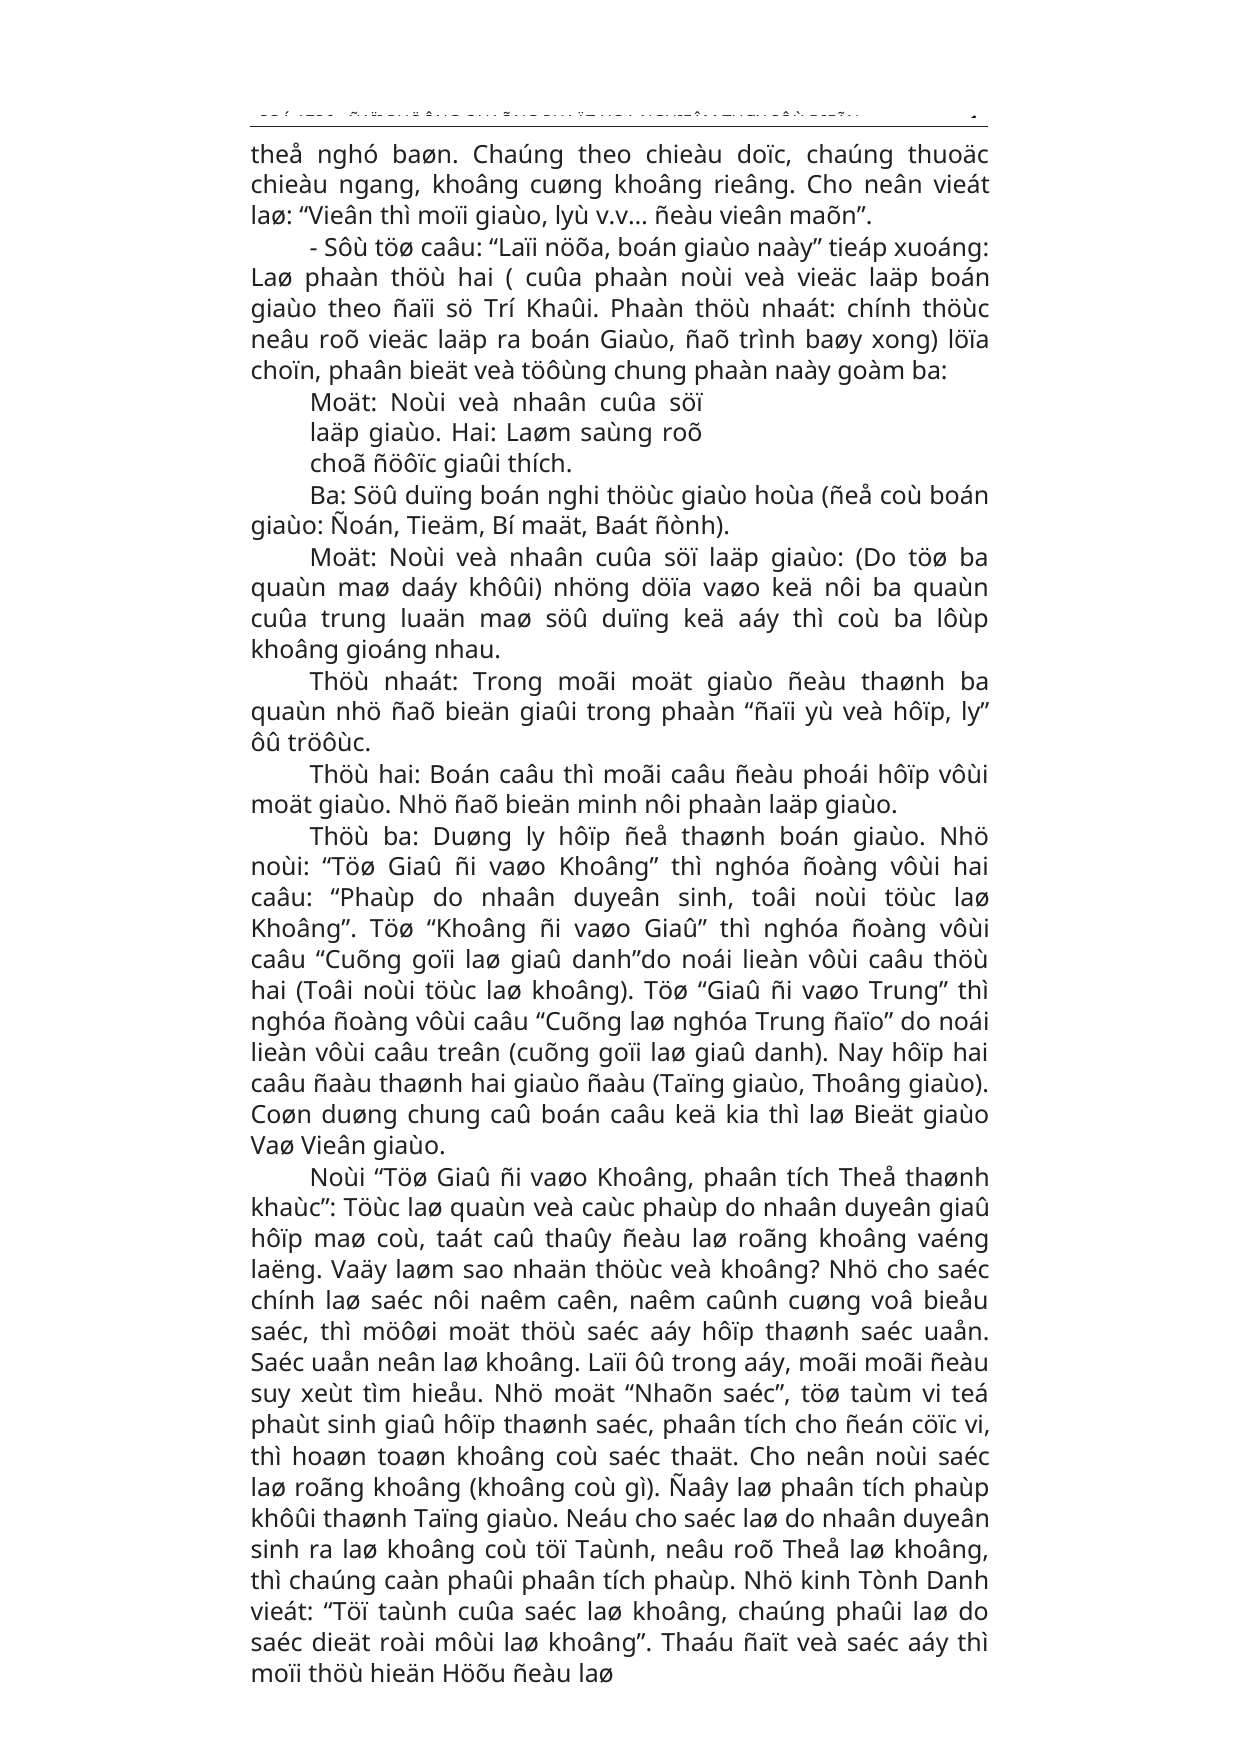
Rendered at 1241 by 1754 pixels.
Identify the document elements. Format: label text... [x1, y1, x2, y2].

text Moät: Noùi veà nhaân cuûa söï laäp giaùo. Hai: Laøm saùng roõ choã ñöôïc giaûi thích. [309, 387, 703, 479]
text theå nghó baøn. Chaúng theo chieàu doïc, chaúng thuoäc chieàu ngang, khoâng cuøng khoâng rieâng. Cho neân vieát laø: “Vieân thì moïi giaùo, lyù v.v… ñeàu vieân maõn”. [250, 138, 990, 231]
text Noùi “Töø Giaû ñi vaøo Khoâng, phaân tích Theå thaønh khaùc”: Töùc laø quaùn veà caùc phaùp do nhaân duyeân giaû hôïp maø coù, taát caû thaûy ñeàu laø roãng khoâng vaéng laëng. Vaäy laøm sao nhaän thöùc veà khoâng? Nhö cho saéc chính laø saéc nôi naêm caên, naêm caûnh cuøng voâ bieåu saéc, thì möôøi moät thöù saéc aáy hôïp thaønh saéc uaån. Saéc uaån neân laø khoâng. Laïi ôû trong aáy, moãi moãi ñeàu suy xeùt tìm hieåu. Nhö moät “Nhaõn saéc”, töø taùm vi teá phaùt sinh giaû hôïp thaønh saéc, phaân tích cho ñeán cöïc vi, thì hoaøn toaøn khoâng coù saéc thaät. Cho neân noùi saéc laø roãng khoâng (khoâng coù gì). Ñaây laø phaân tích phaùp khôûi thaønh Taïng giaùo. Neáu cho saéc laø do nhaân duyeân sinh ra laø khoâng coù töï Taùnh, neâu roõ Theå laø khoâng, thì chaúng caàn phaûi phaân tích phaùp. Nhö kinh Tònh Danh vieát: “Töï taùnh cuûa saéc laø khoâng, chaúng phaûi laø do saéc dieät roài môùi laø khoâng”. Thaáu ñaït veà saéc aáy thì moïi thöù hieän Höõu ñeàu laø [250, 1162, 990, 1689]
text Thöù nhaát: Trong moãi moät giaùo ñeàu thaønh ba quaùn nhö ñaõ bieän giaûi trong phaàn “ñaïi yù veà hôïp, ly” ôû tröôùc. [250, 666, 990, 759]
text Ba: Söû duïng boán nghi thöùc giaùo hoùa (ñeå coù boán giaùo: Ñoán, Tieäm, Bí maät, Baát ñònh). [250, 479, 990, 542]
text Thöù hai: Boán caâu thì moãi caâu ñeàu phoái hôïp vôùi moät giaùo. Nhö ñaõ bieän minh nôi phaàn laäp giaùo. [250, 759, 989, 821]
text Thöù ba: Duøng ly hôïp ñeå thaønh boán giaùo. Nhö noùi: “Töø Giaû ñi vaøo Khoâng” thì nghóa ñoàng vôùi hai caâu: “Phaùp do nhaân duyeân sinh, toâi noùi töùc laø Khoâng”. Töø “Khoâng ñi vaøo Giaû” thì nghóa ñoàng vôùi caâu “Cuõng goïi laø giaû danh”do noái lieàn vôùi caâu thöù hai (Toâi noùi töùc laø khoâng). Töø “Giaû ñi vaøo Trung” thì nghóa ñoàng vôùi caâu “Cuõng laø nghóa Trung ñaïo” do noái lieàn vôùi caâu treân (cuõng goïi laø giaû danh). Nay hôïp hai caâu ñaàu thaønh hai giaùo ñaàu (Taïng giaùo, Thoâng giaùo). Coøn duøng chung caû boán caâu keä kia thì laø Bieät giaùo Vaø Vieân giaùo. [250, 821, 990, 1162]
text - Sôù töø caâu: “Laïi nöõa, boán giaùo naày” tieáp xuoáng: Laø phaàn thöù hai ( cuûa phaàn noùi veà vieäc laäp boán giaùo theo ñaïi sö Trí Khaûi. Phaàn thöù nhaát: chính thöùc neâu roõ vieäc laäp ra boán Giaùo, ñaõ trình baøy xong) löïa choïn, phaân bieät veà töôùng chung phaàn naày goàm ba: [250, 231, 990, 387]
text Moät: Noùi veà nhaân cuûa söï laäp giaùo: (Do töø ba quaùn maø daáy khôûi) nhöng döïa vaøo keä nôi ba quaùn cuûa trung luaän maø söû duïng keä aáy thì coù ba lôùp khoâng gioáng nhau. [250, 542, 990, 666]
